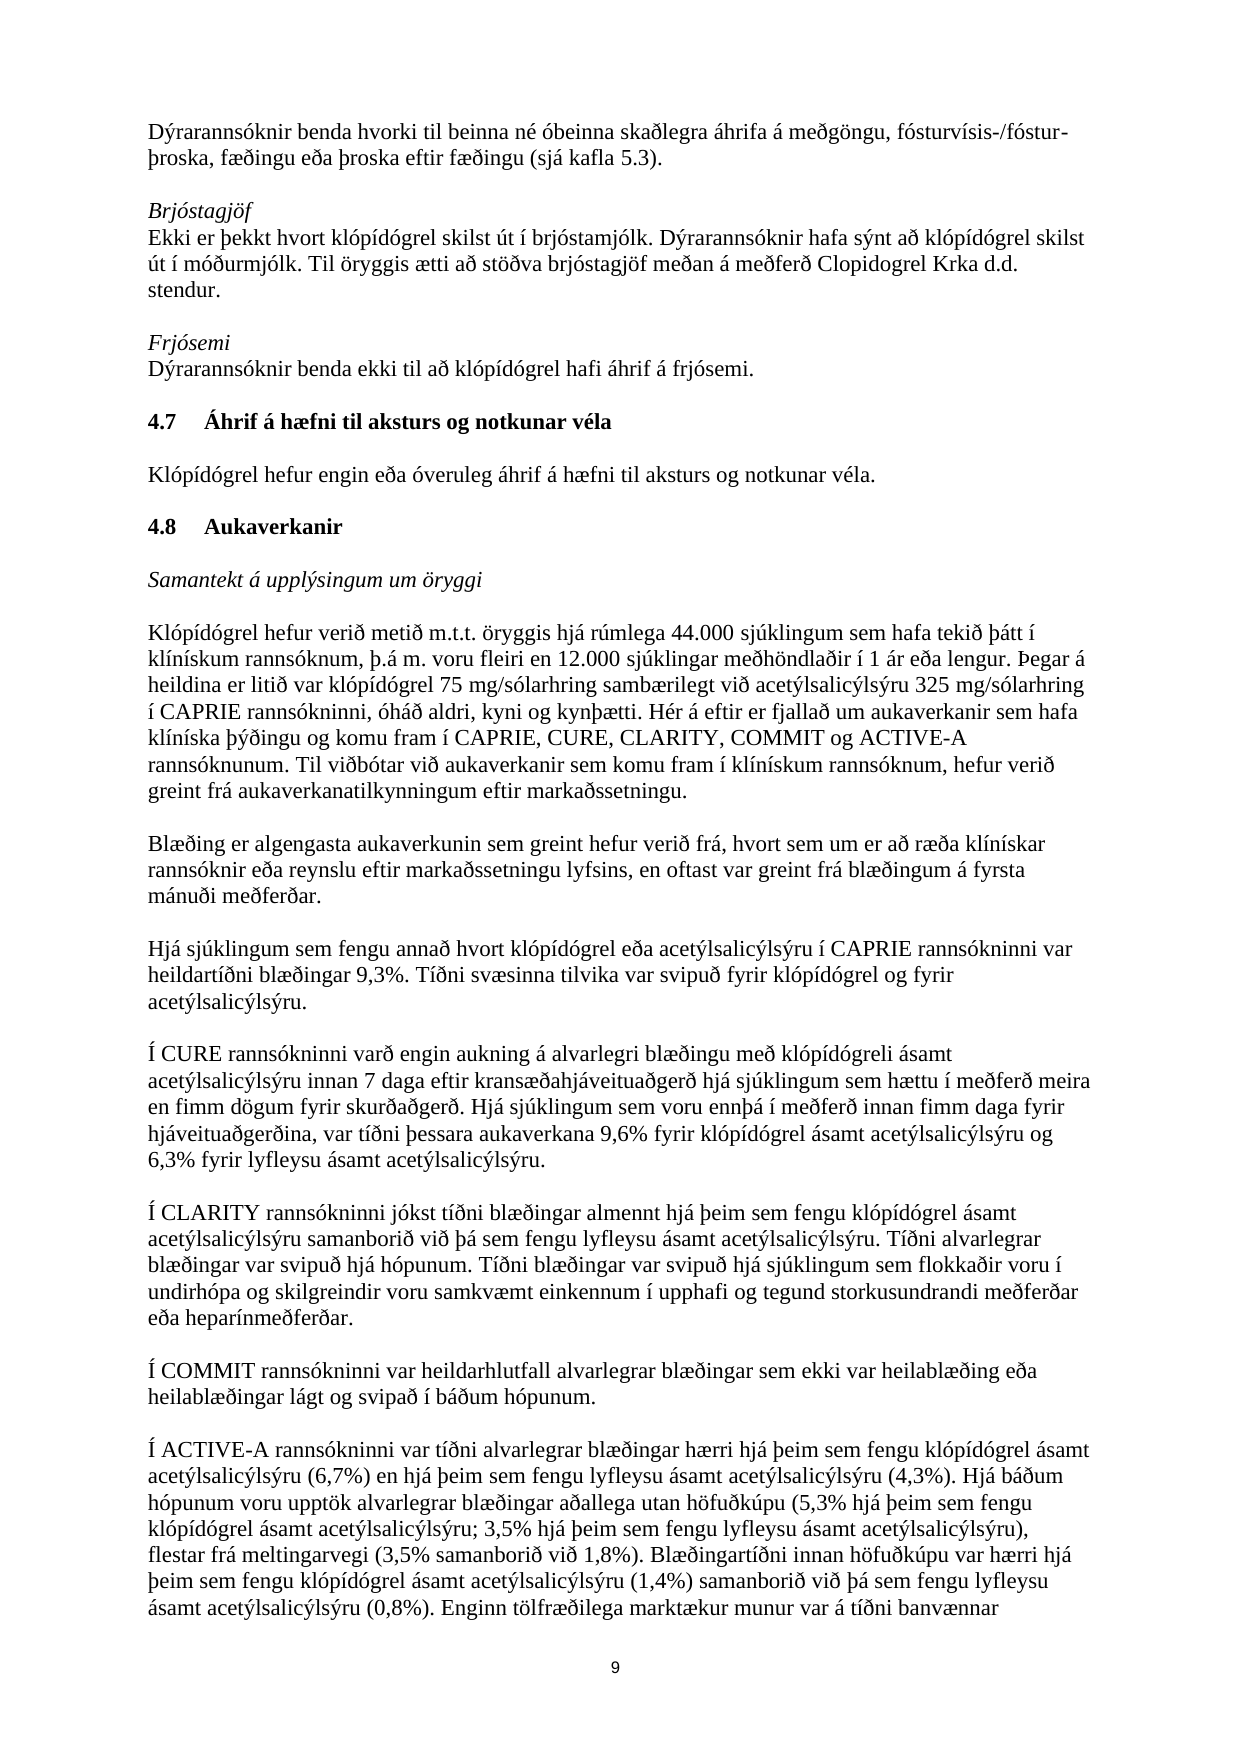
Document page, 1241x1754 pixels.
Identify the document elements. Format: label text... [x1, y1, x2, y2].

text Dýrarannsóknir benda hvorki til beinna né óbeinna skaðlegra áhrifa á meðgöngu, fósturvísis-/fósturþroska, fæðingu eða þroska eftir fæðingu (sjá kafla 5.3). [148, 118, 1092, 171]
text 4.7 Áhrif á hæfni til aksturs og notkunar véla [148, 408, 1092, 434]
text Frjósemi [148, 329, 1092, 355]
text 4.8 Aukaverkanir [148, 513, 1092, 540]
text Ekki er þekkt hvort klópídógrel skilst út í brjóstamjólk. Dýrarannsóknir hafa sýnt að klópídógrel skilst út í móðurmjólk. Til öryggis ætti að stöðva brjóstagjöf meðan á meðferð Clopidogrel Krka d.d. stendur. [148, 223, 1092, 303]
text Klópídógrel hefur verið metið m.t.t. öryggis hjá rúmlega 44.000 sjúklingum sem hafa tekið þátt í klínískum rannsóknum, þ.á m. voru fleiri en 12.000 sjúklingar meðhöndlaðir í 1 ár eða lengur. Þegar á heildina er litið var klópídógrel 75 mg/sólarhring sambærilegt við acetýlsalicýlsýru 325 mg/sólarhring í CAPRIE rannsókninni, óháð aldri, kyni og kynþætti. Hér á eftir er fjallað um aukaverkanir sem hafa klíníska þýðingu og komu fram í CAPRIE, CURE, CLARITY, COMMIT og ACTIVE-A rannsóknunum. Til viðbótar við aukaverkanir sem komu fram í klínískum rannsóknum, hefur verið greint frá aukaverkanatilkynningum eftir markaðssetningu. [148, 619, 1092, 803]
text Í CLARITY rannsókninni jókst tíðni blæðingar almennt hjá þeim sem fengu klópídógrel ásamt acetýlsalicýlsýru samanborið við þá sem fengu lyfleysu ásamt acetýlsalicýlsýru. Tíðni alvarlegrar blæðingar var svipuð hjá hópunum. Tíðni blæðingar var svipuð hjá sjúklingum sem flokkaðir voru í undirhópa og skilgreindir voru samkvæmt einkennum í upphafi og tegund storkusundrandi meðferðar eða heparínmeðferðar. [148, 1199, 1092, 1330]
text Dýrarannsóknir benda ekki til að klópídógrel hafi áhrif á frjósemi. [148, 355, 1092, 382]
text Blæðing er algengasta aukaverkunin sem greint hefur verið frá, hvort sem um er að ræða klínískar rannsóknir eða reynslu eftir markaðssetningu lyfsins, en oftast var greint frá blæðingum á fyrsta mánuði meðferðar. [148, 830, 1092, 909]
text Brjóstagjöf [148, 197, 1092, 223]
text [148, 1436, 1092, 1620]
text Í COMMIT rannsókninni var heildarhlutfall alvarlegrar blæðingar sem ekki var heilablæðing eða heilablæðingar lágt og svipað í báðum hópunum. [148, 1357, 1092, 1409]
text Hjá sjúklingum sem fengu annað hvort klópídógrel eða acetýlsalicýlsýru í CAPRIE rannsókninni var heildartíðni blæðingar 9,3%. Tíðni svæsinna tilvika var svipuð fyrir klópídógrel og fyrir acetýlsalicýlsýru. [148, 935, 1092, 1014]
text Samantekt á upplýsingum um öryggi [148, 566, 1092, 592]
text Klópídógrel hefur engin eða óveruleg áhrif á hæfni til aksturs og notkunar véla. [148, 461, 1092, 487]
text Í CURE rannsókninni varð engin aukning á alvarlegri blæðingu með klópídógreli ásamt acetýlsalicýlsýru innan 7 daga eftir kransæðahjáveituaðgerð hjá sjúklingum sem hættu í meðferð meira en fimm dögum fyrir skurðaðgerð. Hjá sjúklingum sem voru ennþá í meðferð innan fimm daga fyrir hjáveituaðgerðina, var tíðni þessara aukaverkana 9,6% fyrir klópídógrel ásamt acetýlsalicýlsýru og 6,3% fyrir lyfleysu ásamt acetýlsalicýlsýru. [148, 1041, 1092, 1172]
